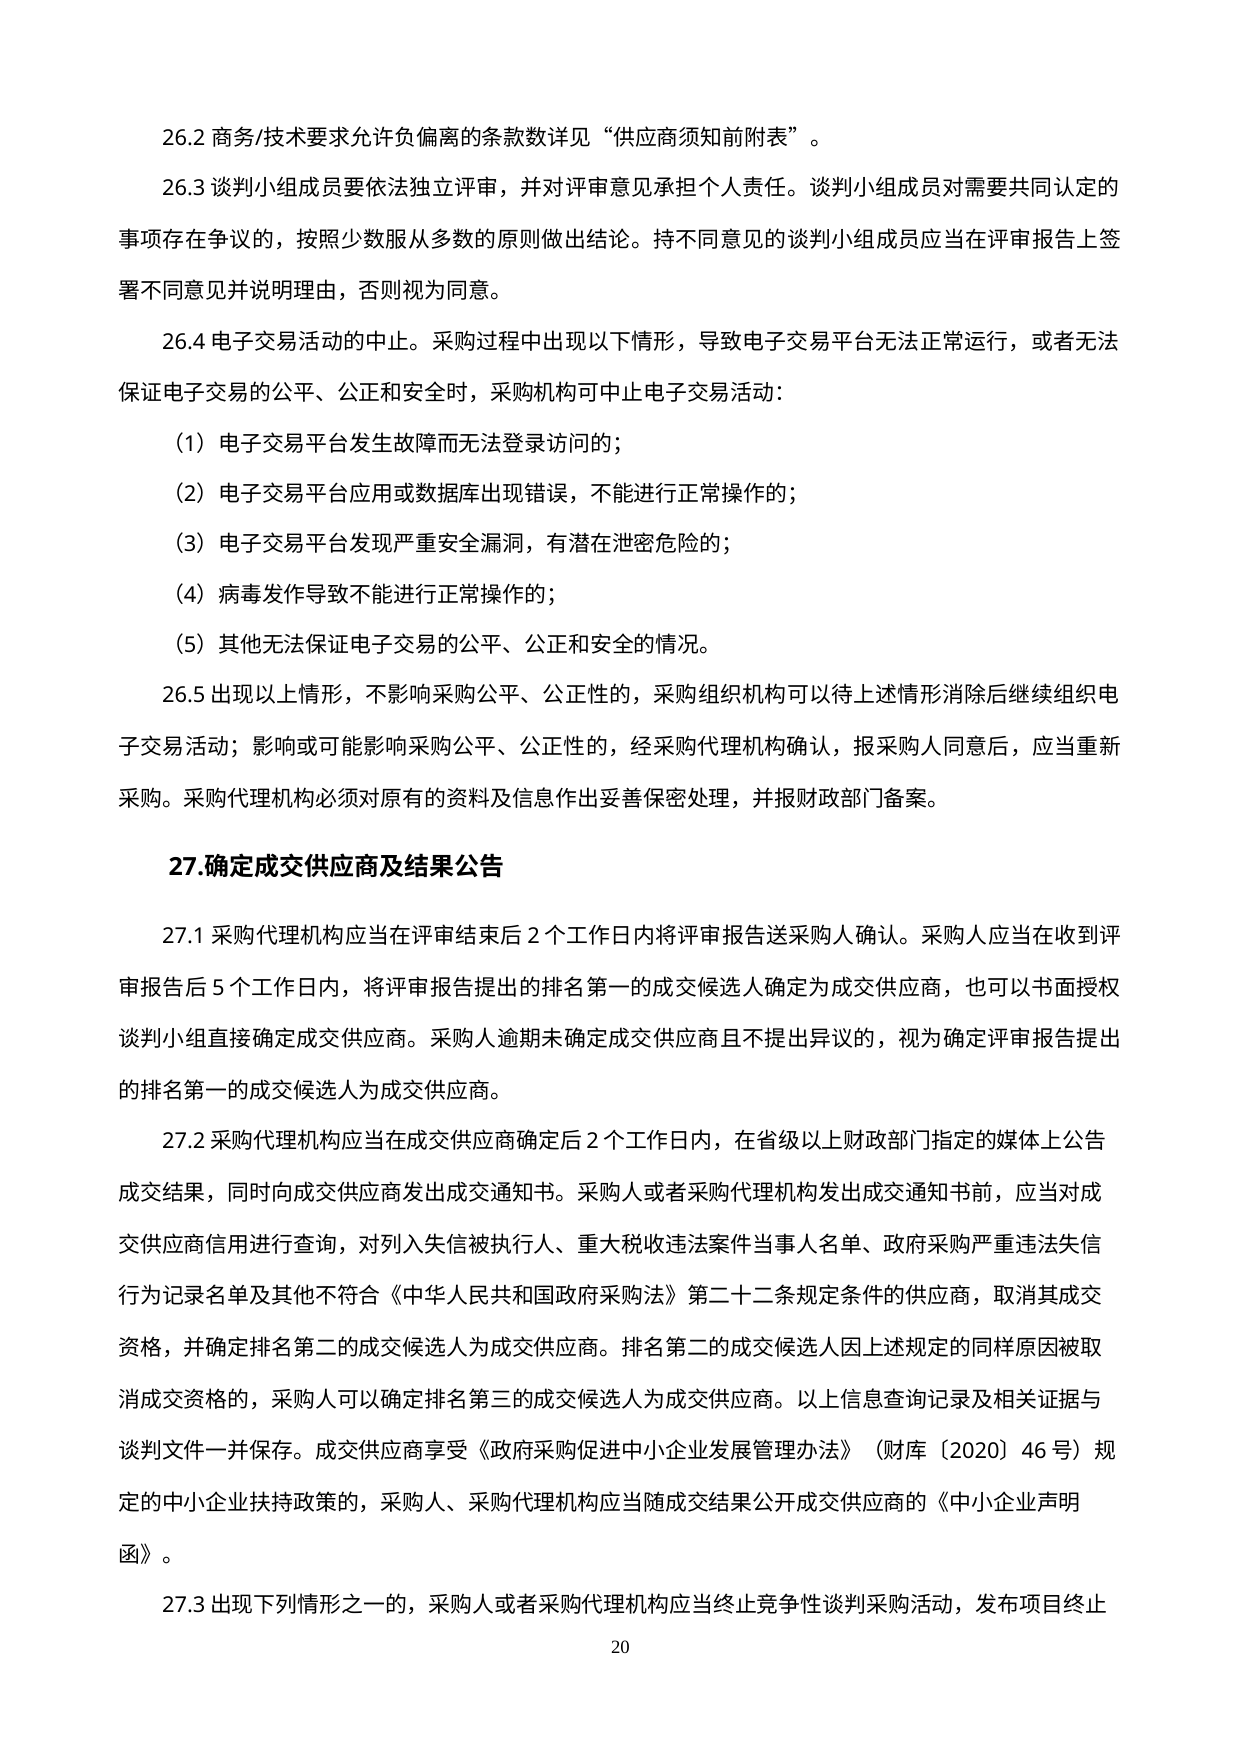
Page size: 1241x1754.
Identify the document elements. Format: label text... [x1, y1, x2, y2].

text 26.5出现以上情形，不影响采购公平、公正性的，采购组织机构可以待上述情形消除后继续组织电子交易活动；影响或可能影响采购公平、公正性的，经采购代理机构确认，报采购人同意后，应当重新采购。采购代理机构必须对原有的资料及信息作出妥善保密处理，并报财政部门备案。 [118, 676, 1122, 814]
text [118, 1586, 1122, 1620]
text 26.3谈判小组成员要依法独立评审，并对评审意见承担个人责任。谈判小组成员对需要共同认定的事项存在争议的，按照少数服从多数的原则做出结论。持不同意见的谈判小组成员应当在评审报告上签署不同意见并说明理由，否则视为同意。 [118, 169, 1122, 307]
text （4）病毒发作导致不能进行正常操作的； [118, 575, 1122, 610]
text （3）电子交易平台发现严重安全漏洞，有潜在泄密危险的； [118, 525, 1122, 559]
text （2）电子交易平台应用或数据库出现错误，不能进行正常操作的； [118, 475, 1122, 509]
text （5）其他无法保证电子交易的公平、公正和安全的情况。 [118, 626, 1122, 660]
text 27.2采购代理机构应当在成交供应商确定后2个工作日内，在省级以上财政部门指定的媒体上公告成交结果，同时向成交供应商发出成交通知书。采购人或者采购代理机构发出成交通知书前，应当对成交供应商信用进行查询，对列入失信被执行人、重大税收违法案件当事人名单、政府采购严重违法失信行为记录名单及其他不符合《中华人民共和国政府采购法》第二十二条规定条件的供应商，取消其成交资格，并确定排名第二的成交候选人为成交供应商。排名第二的成交候选人因上述规定的同样原因被取消成交资格的，采购人可以确定排名第三的成交候选人为成交供应商。以上信息查询记录及相关证据与谈判文件一并保存。成交供应商享受《政府采购促进中小企业发展管理办法》（财库〔2020〕46号）规定的中小企业扶持政策的，采购人、采购代理机构应当随成交结果公开成交供应商的《中小企业声明函》。 [118, 1122, 1122, 1570]
text 27.确定成交供应商及结果公告 [118, 829, 1122, 898]
text 26.2 商务/技术要求允许负偏离的条款数详见“供应商须知前附表”。 [118, 118, 1122, 153]
text 26.4电子交易活动的中止。采购过程中出现以下情形，导致电子交易平台无法正常运行，或者无法保证电子交易的公平、公正和安全时，采购机构可中止电子交易活动： [118, 322, 1122, 408]
text （1）电子交易平台发生故障而无法登录访问的； [118, 424, 1122, 459]
text 27.1 采购代理机构应当在评审结束后2个工作日内将评审报告送采购人确认。采购人应当在收到评审报告后5个工作日内，将评审报告提出的排名第一的成交候选人确定为成交供应商，也可以书面授权谈判小组直接确定成交供应商。采购人逾期未确定成交供应商且不提出异议的，视为确定评审报告提出的排名第一的成交候选人为成交供应商。 [118, 917, 1122, 1106]
